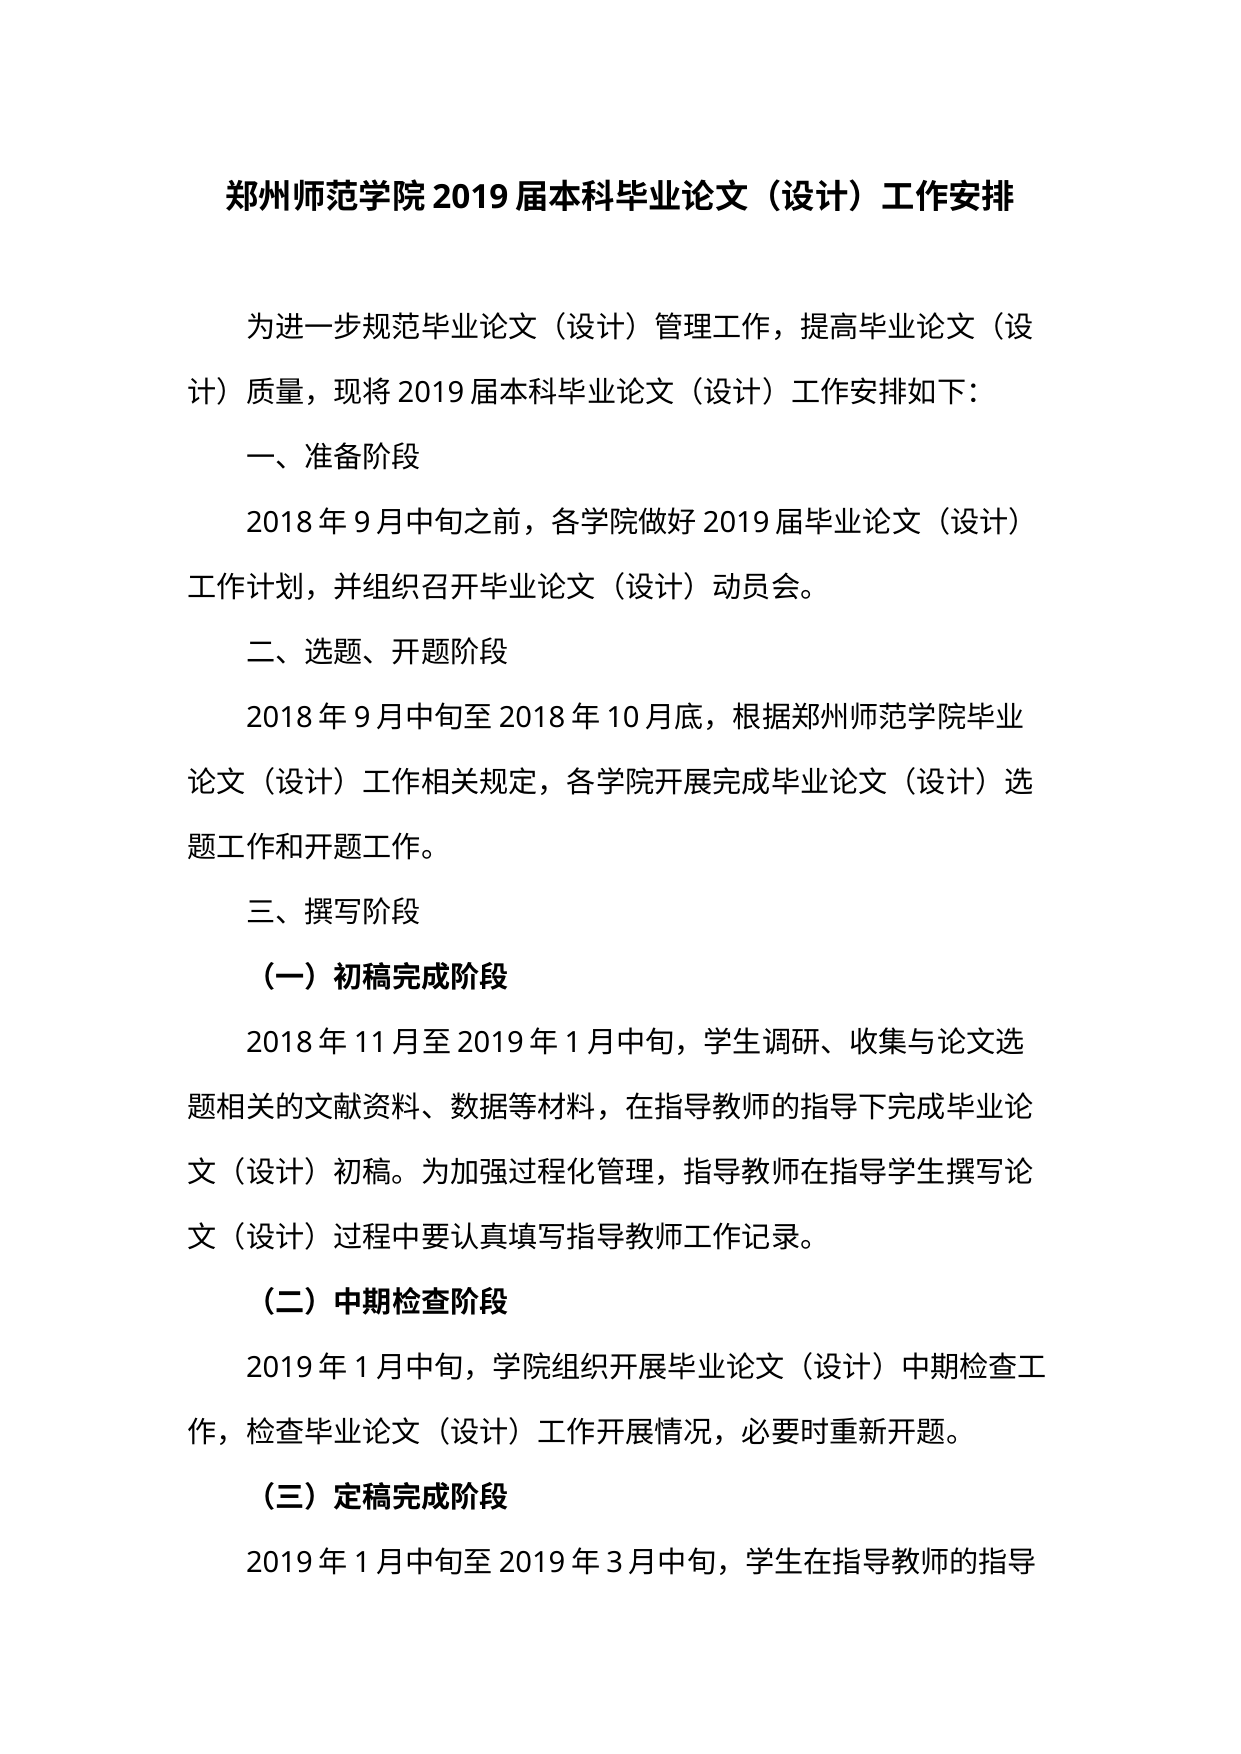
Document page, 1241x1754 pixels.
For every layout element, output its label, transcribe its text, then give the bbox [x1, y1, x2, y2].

text （一）初稿完成阶段 [187, 942, 1053, 1007]
text 2018年9月中旬至2018年10月底，根据郑州师范学院毕业论文（设计）工作相关规定，各学院开展完成毕业论文（设计）选题工作和开题工作。 [187, 682, 1053, 877]
text 2018年9月中旬之前，各学院做好2019届毕业论文（设计）工作计划，并组织召开毕业论文（设计）动员会。 [187, 487, 1053, 617]
list 选题、开题阶段 [187, 617, 1053, 682]
text 为进一步规范毕业论文（设计）管理工作，提高毕业论文（设计）质量，现将2019届本科毕业论文（设计）工作安排如下： [187, 292, 1053, 422]
list 定稿完成阶段 [187, 1462, 1053, 1527]
text 2018年11月至2019年1月中旬，学生调研、收集与论文选题相关的文献资料、数据等材料，在指导教师的指导下完成毕业论文（设计）初稿。为加强过程化管理，指导教师在指导学生撰写论文（设计）过程中要认真填写指导教师工作记录。 [187, 1007, 1053, 1267]
list 撰写阶段 [187, 877, 1053, 942]
text 郑州师范学院2019届本科毕业论文（设计）工作安排 [187, 162, 1053, 227]
list 准备阶段 [187, 422, 1053, 487]
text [187, 1527, 1053, 1592]
list 中期检查阶段 [187, 1267, 1053, 1332]
text 2019年1月中旬，学院组织开展毕业论文（设计）中期检查工作，检查毕业论文（设计）工作开展情况，必要时重新开题。 [187, 1332, 1053, 1462]
